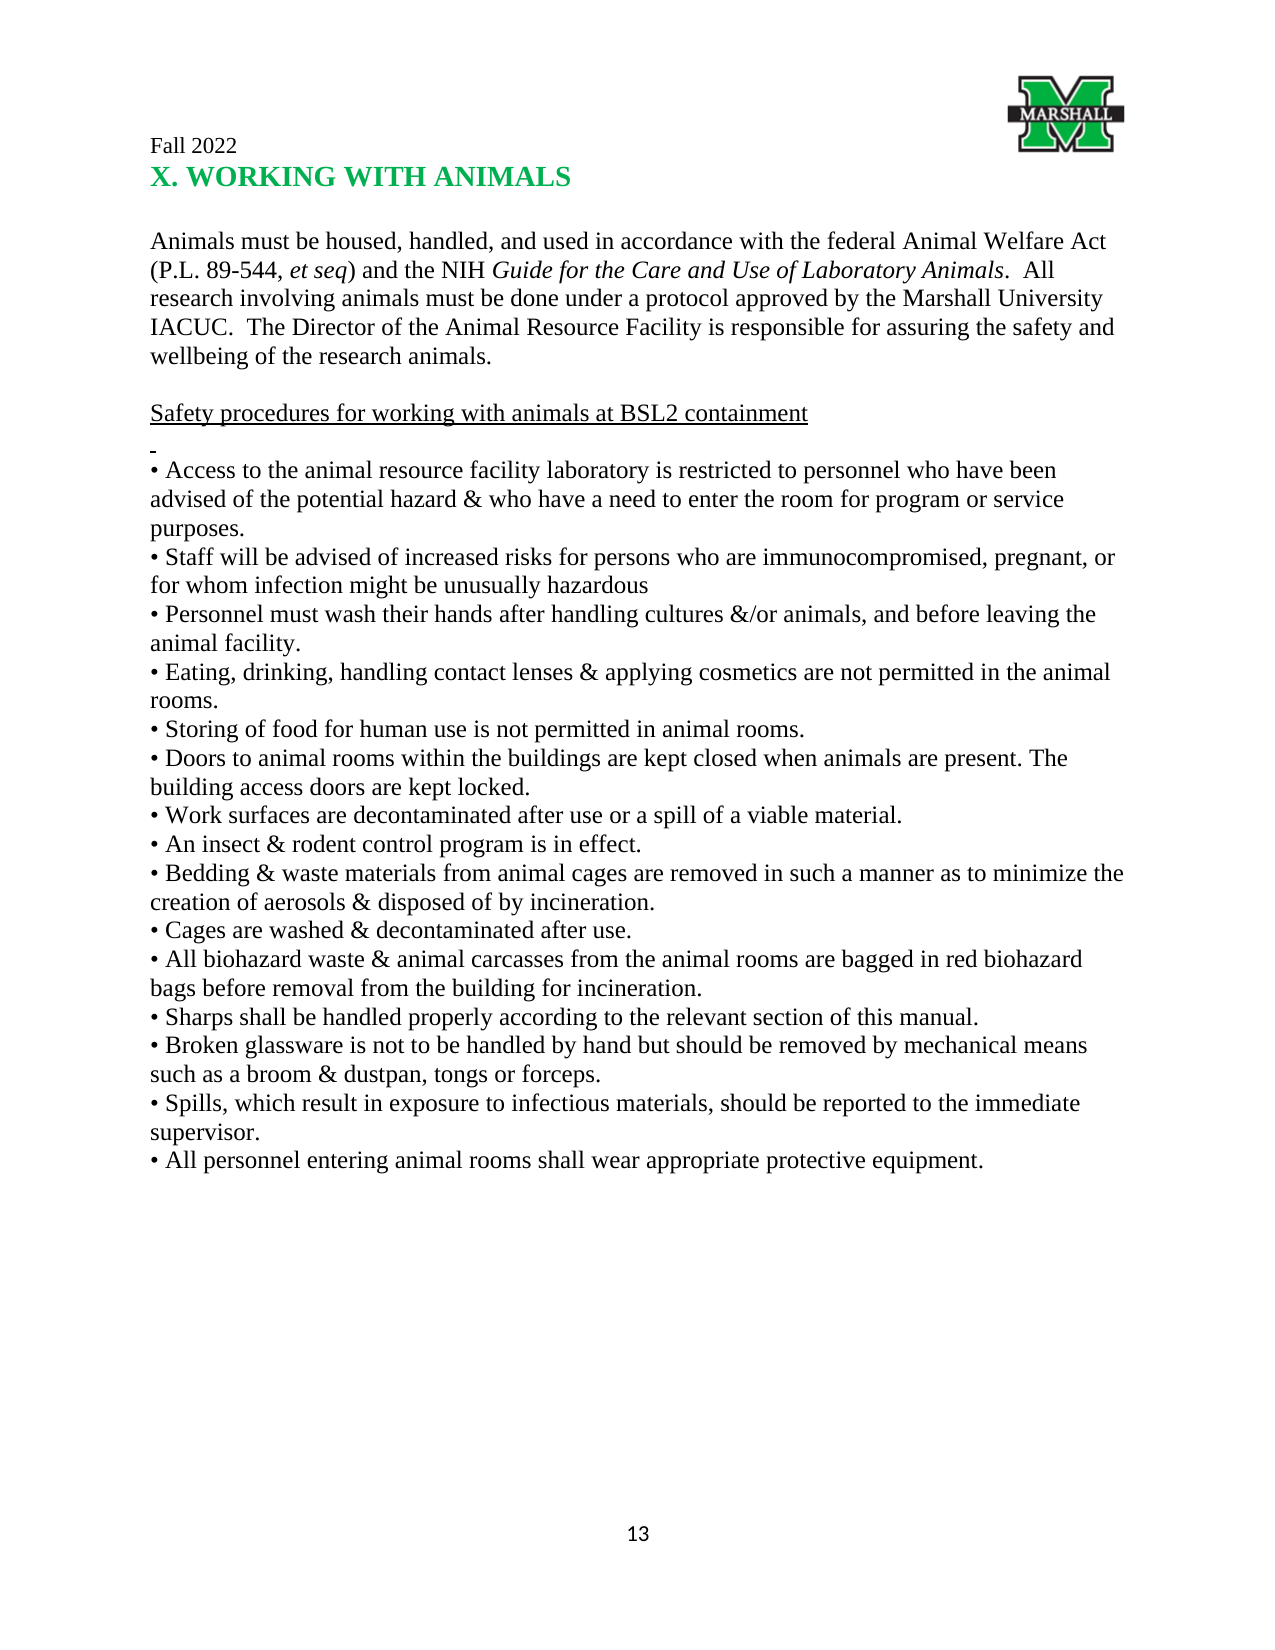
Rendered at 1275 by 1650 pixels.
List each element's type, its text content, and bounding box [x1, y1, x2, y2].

list • Sharps shall be handled properly according to the relevant section of this manual. [150, 1002, 1125, 1030]
text Animals must be housed, handled, and used in accordance with the federal Animal Welfare Act (P.L. 89-544, et seq) and the NIH Guide for the Care and Use of Laboratory Animals. All research involving animals must be done under a protocol approved by the Marshall University IACUC. The Director of the Animal Resource Facility is responsible for assuring the safety and wellbeing of the research animals. [150, 226, 1125, 370]
text • Eating, drinking, handling contact lenses & applying cosmetics are not permitted in the animal rooms. [150, 657, 1125, 714]
list • An insect & rodent control program is in effect. [150, 829, 1125, 858]
list • Bedding & waste materials from animal cages are removed in such a manner as to minimize the creation of aerosols & disposed of by incineration. [150, 858, 1125, 915]
picture [1006, 75, 1125, 154]
text • Personnel must wash their hands after handling cultures &/or animals, and before leaving the animal facility. [150, 599, 1125, 657]
text • Staff will be advised of increased risks for persons who are immunocompromised, pregnant, or for whom infection might be unusually hazardous [150, 542, 1125, 599]
list • All personnel entering animal rooms shall wear appropriate protective equipment. [150, 1145, 1125, 1174]
list • Work surfaces are decontaminated after use or a spill of a viable material. [150, 800, 1125, 829]
list • Spills, which result in exposure to infectious materials, should be reported to the immediate supervisor. [150, 1088, 1125, 1145]
list • Broken glassware is not to be handled by hand but should be removed by mechanical means such as a broom & dustpan, tongs or forceps. [150, 1030, 1125, 1088]
text Safety procedures for working with animals at BSL2 containment [150, 398, 1125, 427]
list • Doors to animal rooms within the buildings are kept closed when animals are present. The building access doors are kept locked. [150, 743, 1125, 800]
list • Storing of food for human use is not permitted in animal rooms. [150, 714, 1125, 743]
text • Access to the animal resource facility laboratory is restricted to personnel who have been advised of the potential hazard & who have a need to enter the room for program or service purposes. [150, 455, 1125, 542]
subtitle X. WORKING WITH ANIMALS [150, 159, 1125, 192]
list • Cages are washed & decontaminated after use. [150, 915, 1125, 944]
list • All biohazard waste & animal carcasses from the animal rooms are bagged in red biohazard bags before removal from the building for incineration. [150, 944, 1125, 1002]
